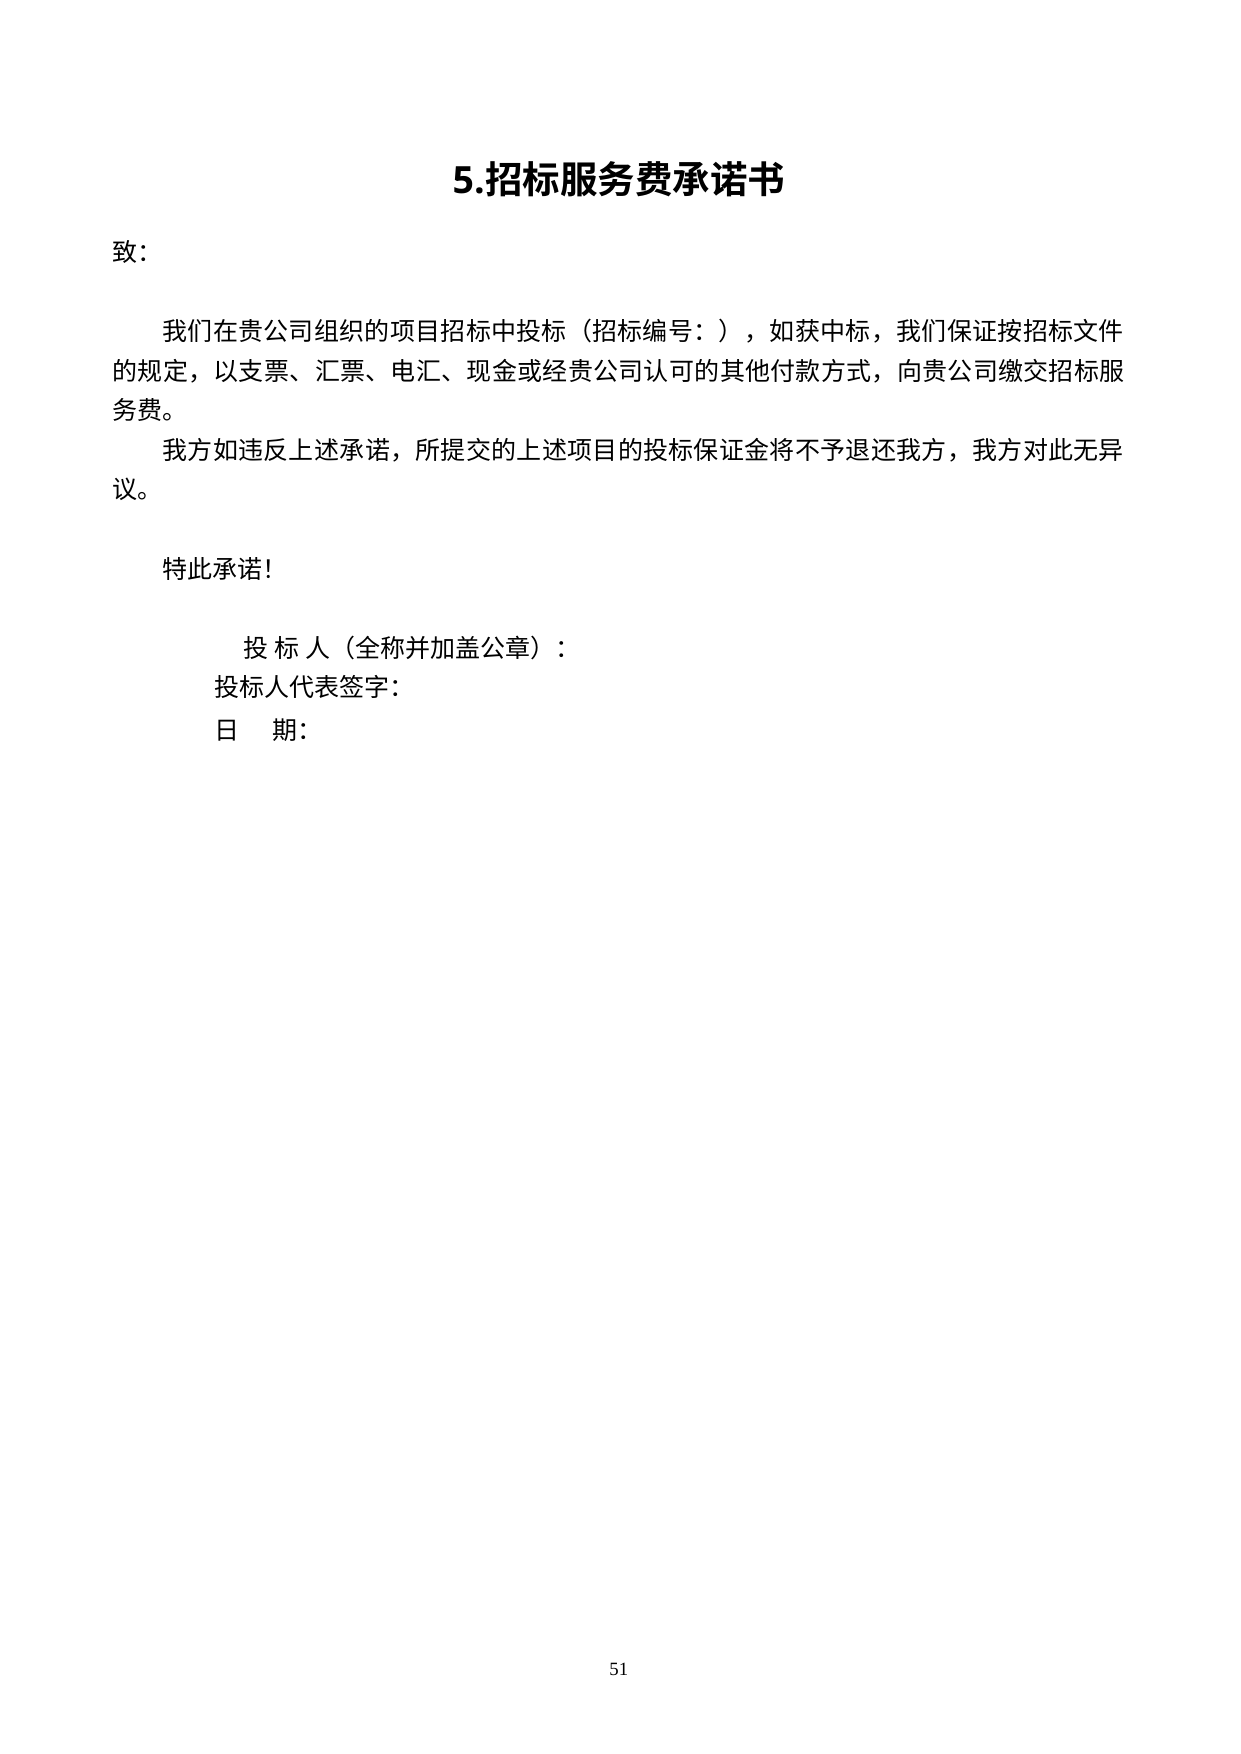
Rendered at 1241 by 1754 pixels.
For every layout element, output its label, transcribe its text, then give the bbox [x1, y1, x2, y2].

text 我方如违反上述承诺，所提交的上述项目的投标保证金将不予退还我方，我方对此无异议。 [112, 428, 1125, 507]
text 5.招标服务费承诺书 [112, 150, 1125, 204]
text 我们在贵公司组织的项目招标中投标（招标编号：），如获中标，我们保证按招标文件的规定，以支票、汇票、电汇、现金或经贵公司认可的其他付款方式，向贵公司缴交招标服务费。 [112, 309, 1125, 428]
text 投 标 人（全称并加盖公章）： [112, 626, 1125, 665]
text 特此承诺！ [112, 546, 1125, 586]
text 日 期： [112, 705, 1125, 748]
text 致： [112, 230, 1125, 269]
text 投标人代表签字： [112, 665, 1125, 705]
